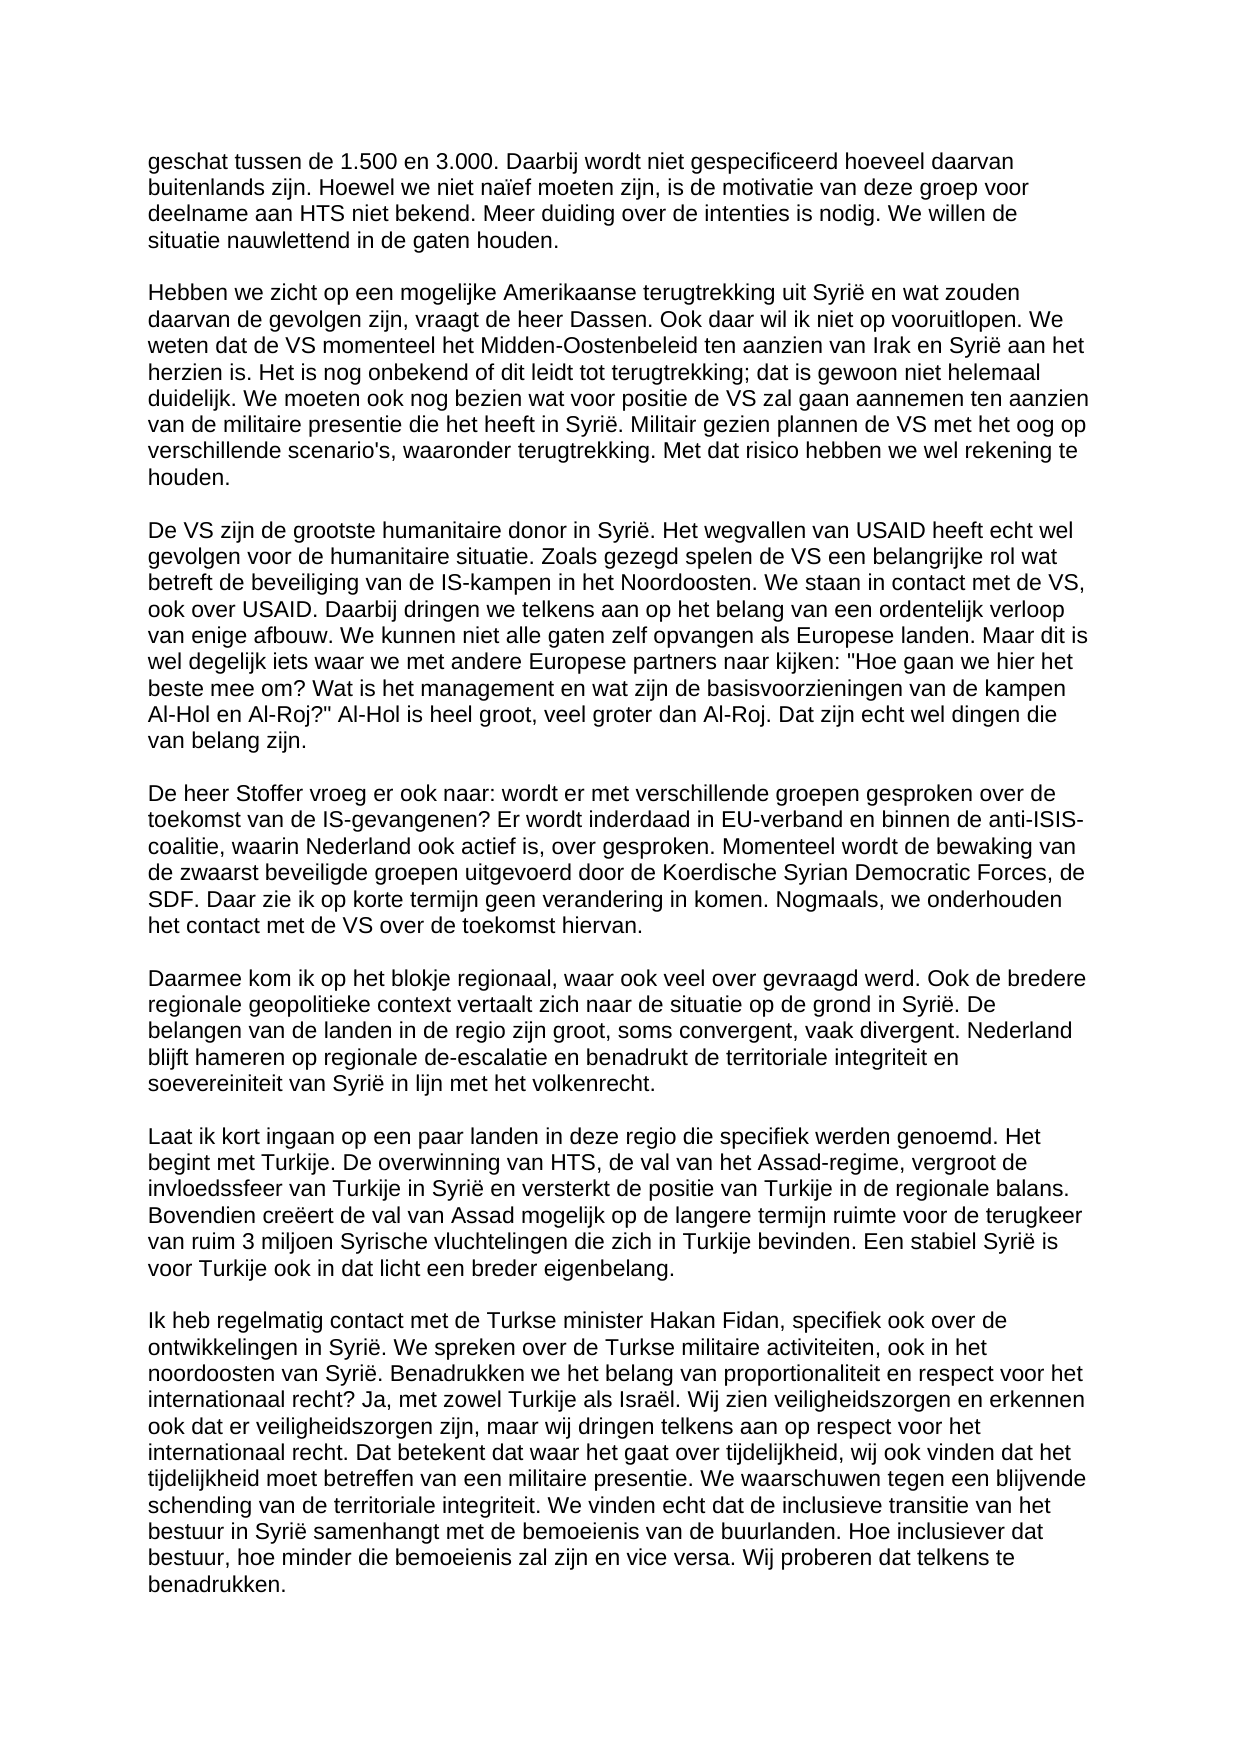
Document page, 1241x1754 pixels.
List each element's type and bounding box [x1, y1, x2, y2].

text [148, 148, 1093, 1597]
